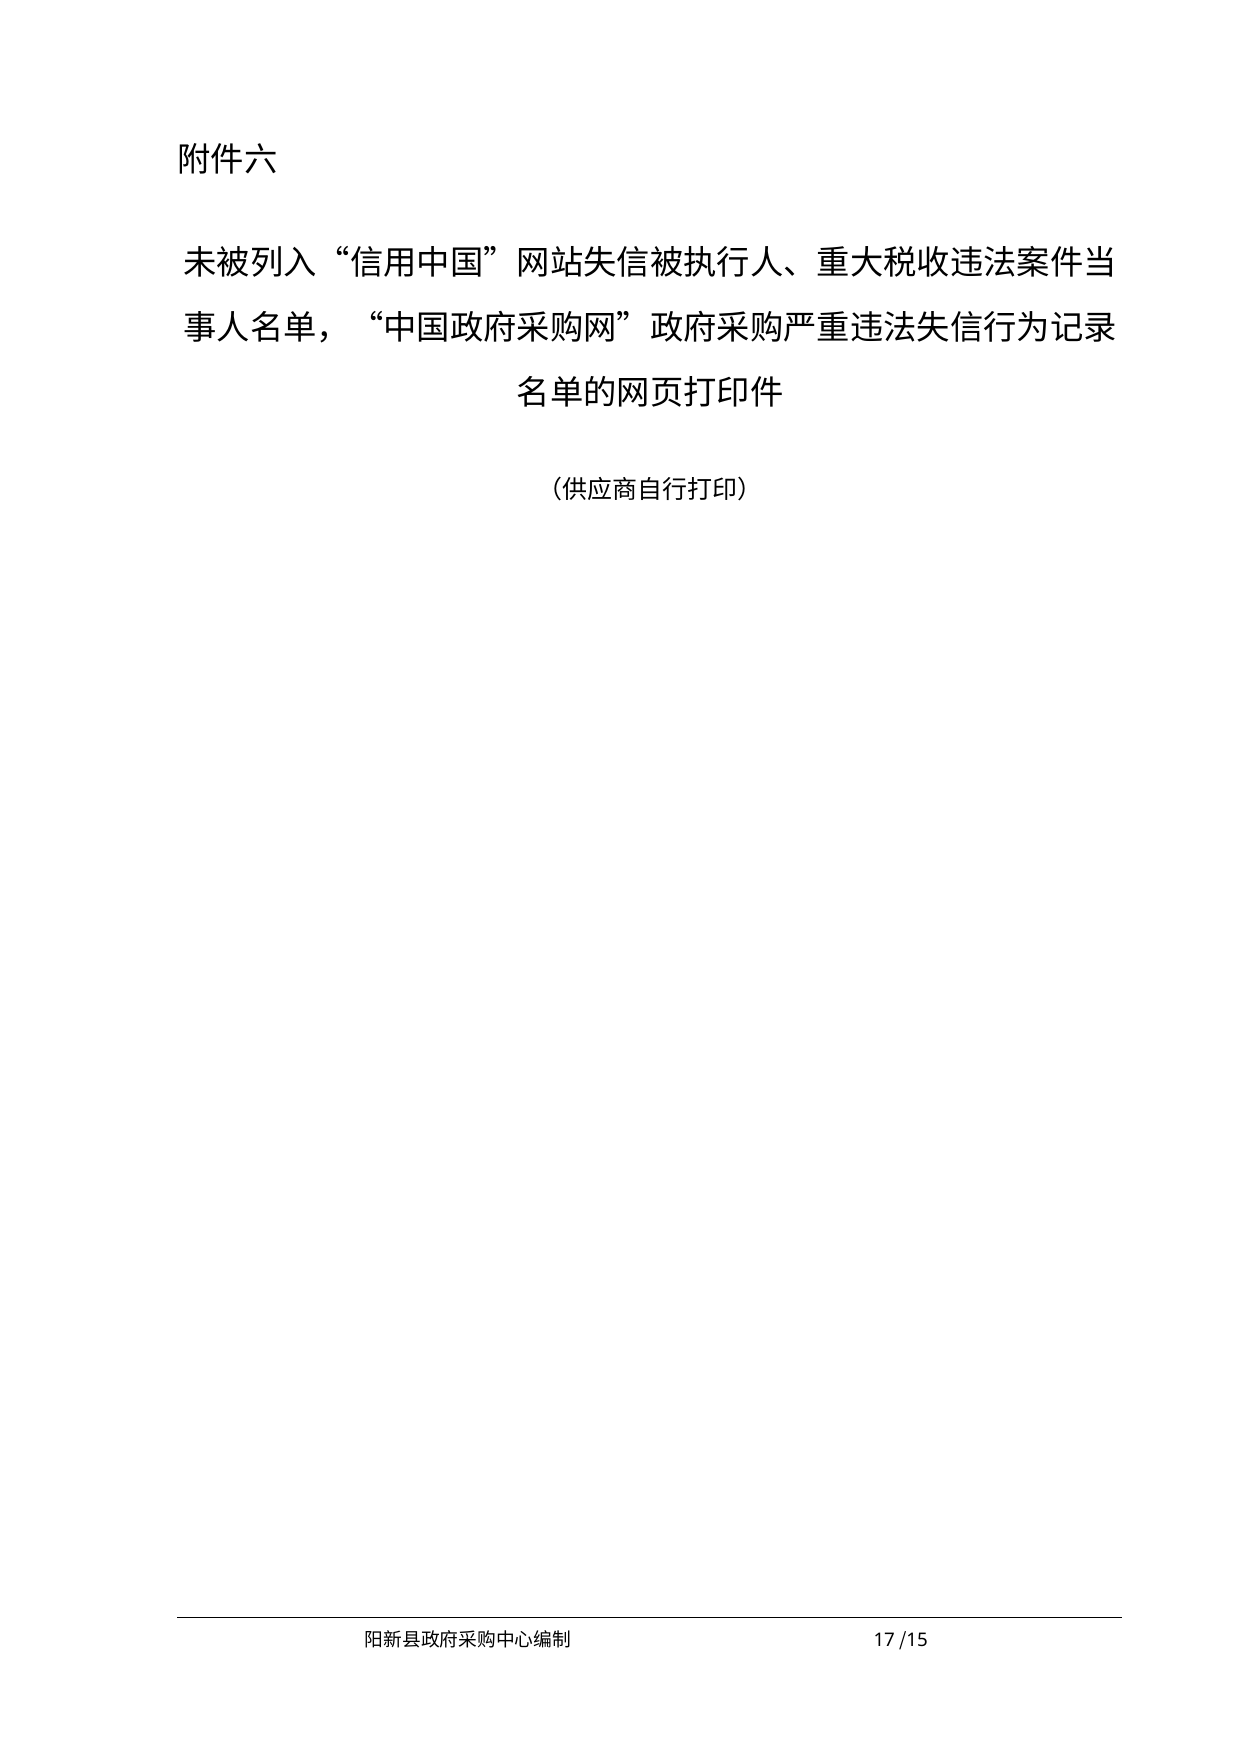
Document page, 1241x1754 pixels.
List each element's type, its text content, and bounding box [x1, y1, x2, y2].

text （供应商自行打印） [177, 455, 1122, 520]
text 附件六 [177, 124, 1122, 189]
text 未被列入“信用中国”网站失信被执行人、重大税收违法案件当事人名单，“中国政府采购网”政府采购严重违法失信行为记录名单的网页打印件 [177, 227, 1122, 422]
